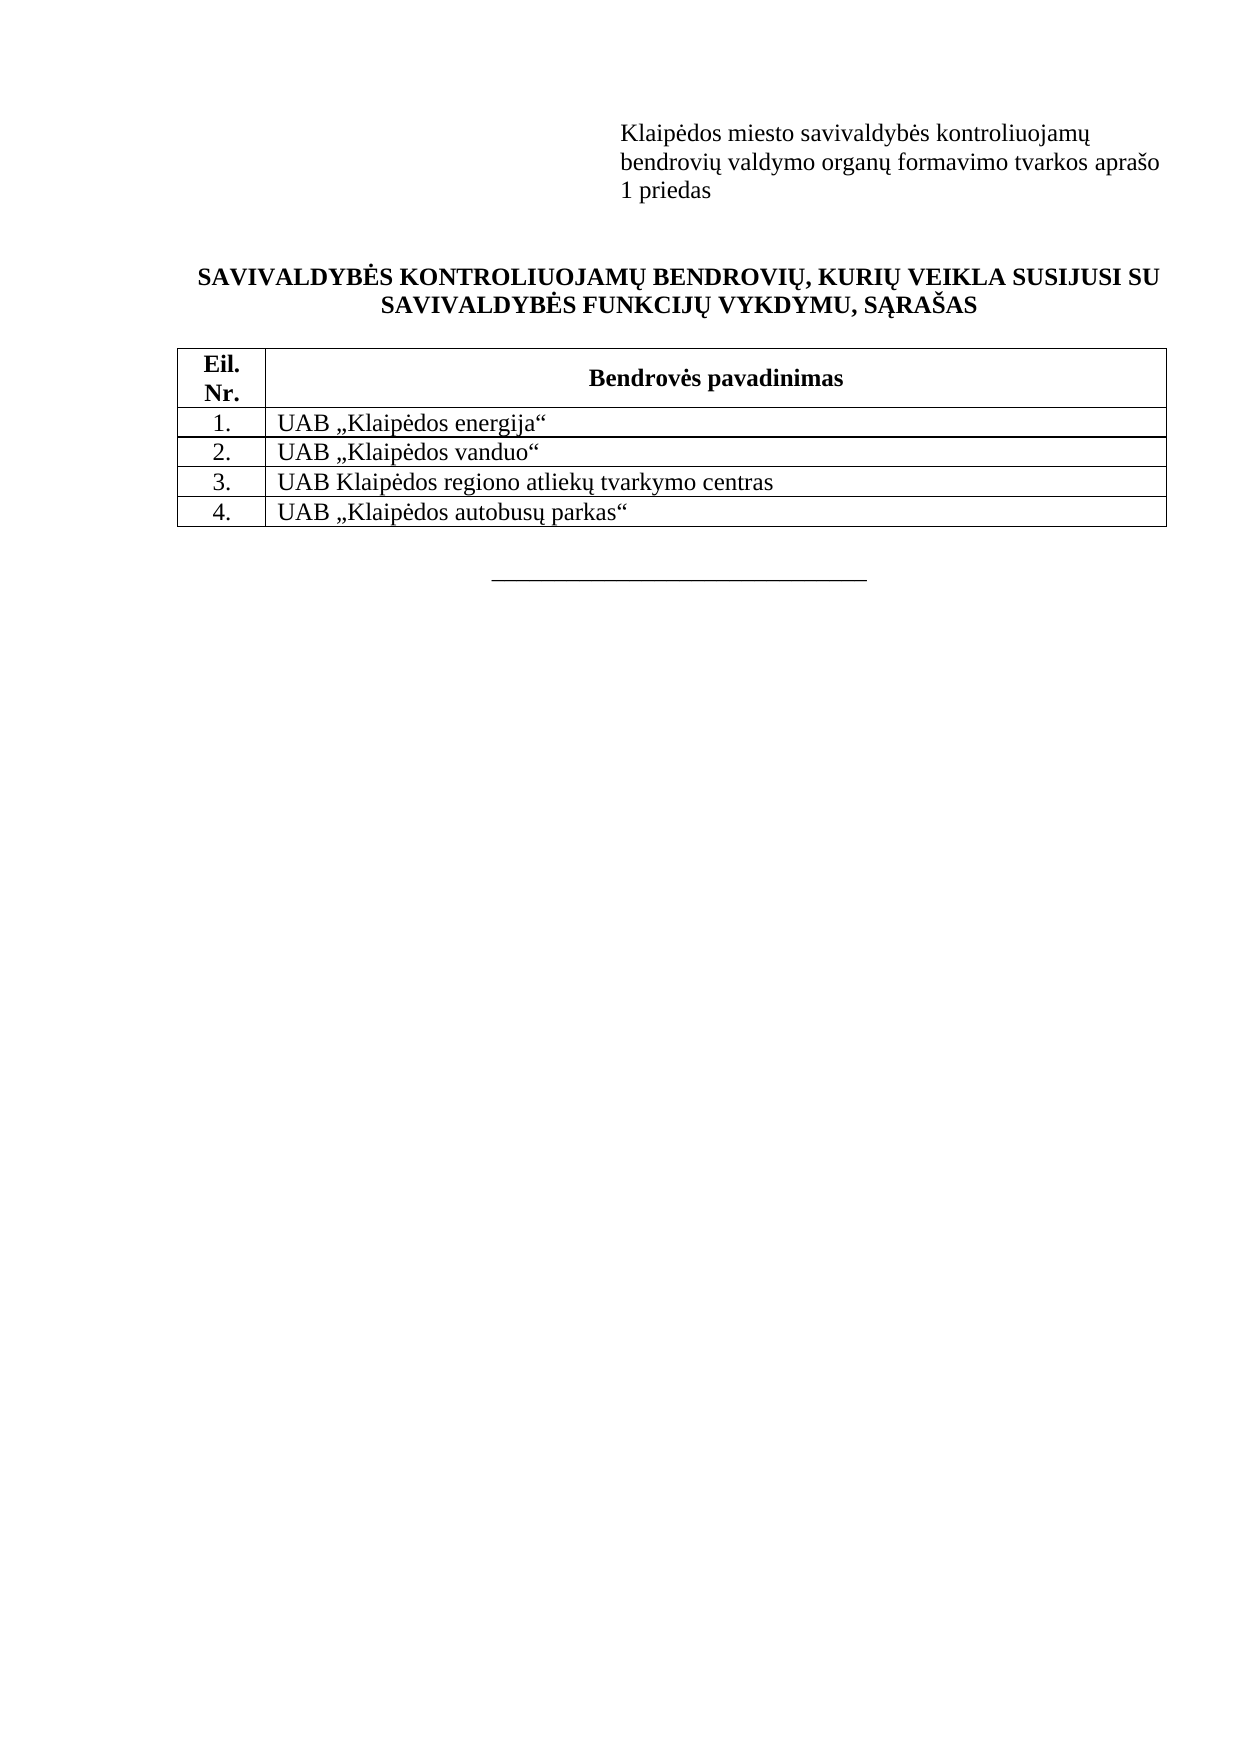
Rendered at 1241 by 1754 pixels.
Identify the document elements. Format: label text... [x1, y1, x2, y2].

table_cell 4. [178, 497, 265, 526]
table_cell 3. [178, 467, 265, 496]
text 1 priedas [177, 176, 1181, 204]
table_header Eil. Nr. [178, 349, 265, 407]
text bendrovių valdymo organų formavimo tvarkos aprašo [177, 147, 1181, 176]
table_cell 2. [178, 438, 265, 466]
table_cell UAB „Klaipėdos vanduo“ [266, 438, 1166, 466]
table_cell UAB „Klaipėdos autobusų parkas“ [266, 497, 1166, 526]
table_cell UAB „Klaipėdos energija“ [266, 408, 1166, 436]
table_cell UAB Klaipėdos regiono atliekų tvarkymo centras [266, 467, 1166, 496]
text SAVIVALDYBĖS KONTROLIUOJAMŲ BENDROVIŲ, KURIŲ VEIKLA SUSIJUSI SU SAVIVALDYBĖS FUNKCIJŲ VYKDYMU, SĄRAŠAS [177, 262, 1181, 319]
table_header Bendrovės pavadinimas [266, 349, 1166, 407]
text Klaipėdos miesto savivaldybės kontroliuojamų [177, 118, 1181, 147]
text ______________________________ [177, 556, 1181, 584]
table_cell 1. [178, 408, 265, 436]
